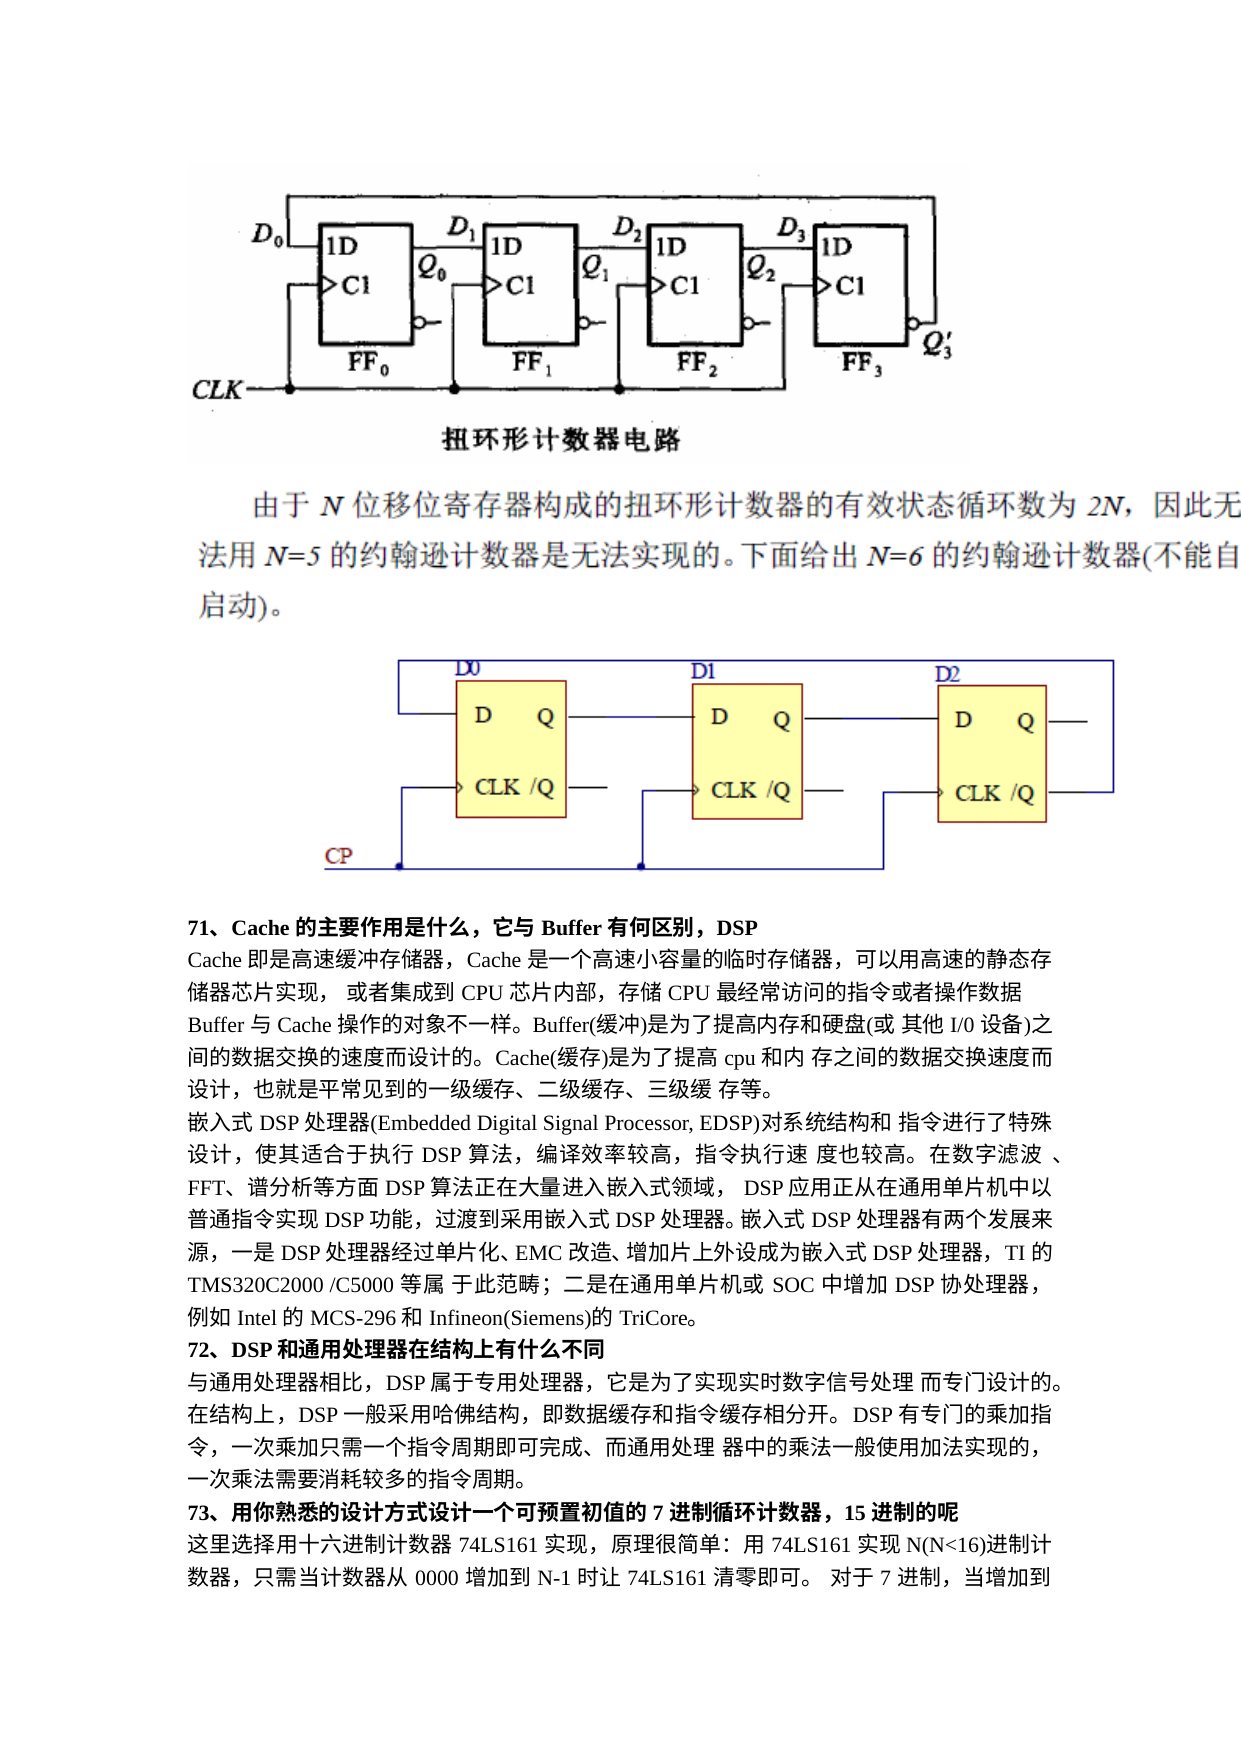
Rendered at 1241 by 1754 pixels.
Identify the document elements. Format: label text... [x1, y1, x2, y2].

text 与通用处理器相比，DSP 属于专用处理器，它是为了实现实时数字信号处理 而专门设计的。在结构上，DSP 一般采用哈佛结构，即数据缓存和指令缓存相分开。DSP 有专门的乘加指令，一次乘加只需一个指令周期即可完成、而通用处理 器中的乘法一般使用加法实现的，一次乘法需要消耗较多的指令周期。 [187, 1364, 1053, 1494]
picture [187, 162, 971, 465]
text Cache 即是高速缓冲存储器，Cache 是一个高速小容量的临时存储器，可以用高速的静态存储器芯片实现， 或者集成到 CPU 芯片内部，存储 CPU 最经常访问的指令或者操作数据 [187, 942, 1053, 1007]
text Buffer 与 Cache 操作的对象不一样。Buffer(缓冲)是为了提高内存和硬盘(或 其他 I/0 设备)之间的数据交换的速度而设计的。Cache(缓存)是为了提高 cpu 和内 存之间的数据交换速度而设计，也就是平常见到的一级缓存、二级缓存、三级缓 存等。 [187, 1007, 1053, 1104]
text 71、Cache 的主要作用是什么，它与 Buffer 有何区别，DSP [187, 909, 1053, 942]
text 72、DSP 和通用处理器在结构上有什么不同 [187, 1332, 1053, 1364]
text 嵌入式 DSP 处理器(Embedded Digital Signal Processor, EDSP)对系统结构和 指令进行了特殊设计，使其适合于执行 DSP 算法，编译效率较高，指令执行速 度也较高。在数字滤波、FFT、谱分析等方面 DSP 算法正在大量进入嵌入式领域， DSP 应用正从在通用单片机中以普通指令实现 DSP 功能，过渡到采用嵌入式 DSP 处理器。嵌入式 DSP 处理器有两个发展来源，一是 DSP 处理器经过单片化、EMC 改造、增加片上外设成为嵌入式 DSP 处理器，TI 的 TMS320C2000 /C5000 等属 于此范畴；二是在通用单片机或 SOC 中增加 DSP 协处理器，例如 Intel 的 MCS-296 和 Infineon(Siemens)的 TriCore。 [187, 1104, 1053, 1332]
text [187, 1527, 1053, 1592]
picture [187, 487, 1241, 878]
text 73、用你熟悉的设计方式设计一个可预置初值的 7 进制循环计数器，15 进制的呢 [187, 1494, 1053, 1527]
